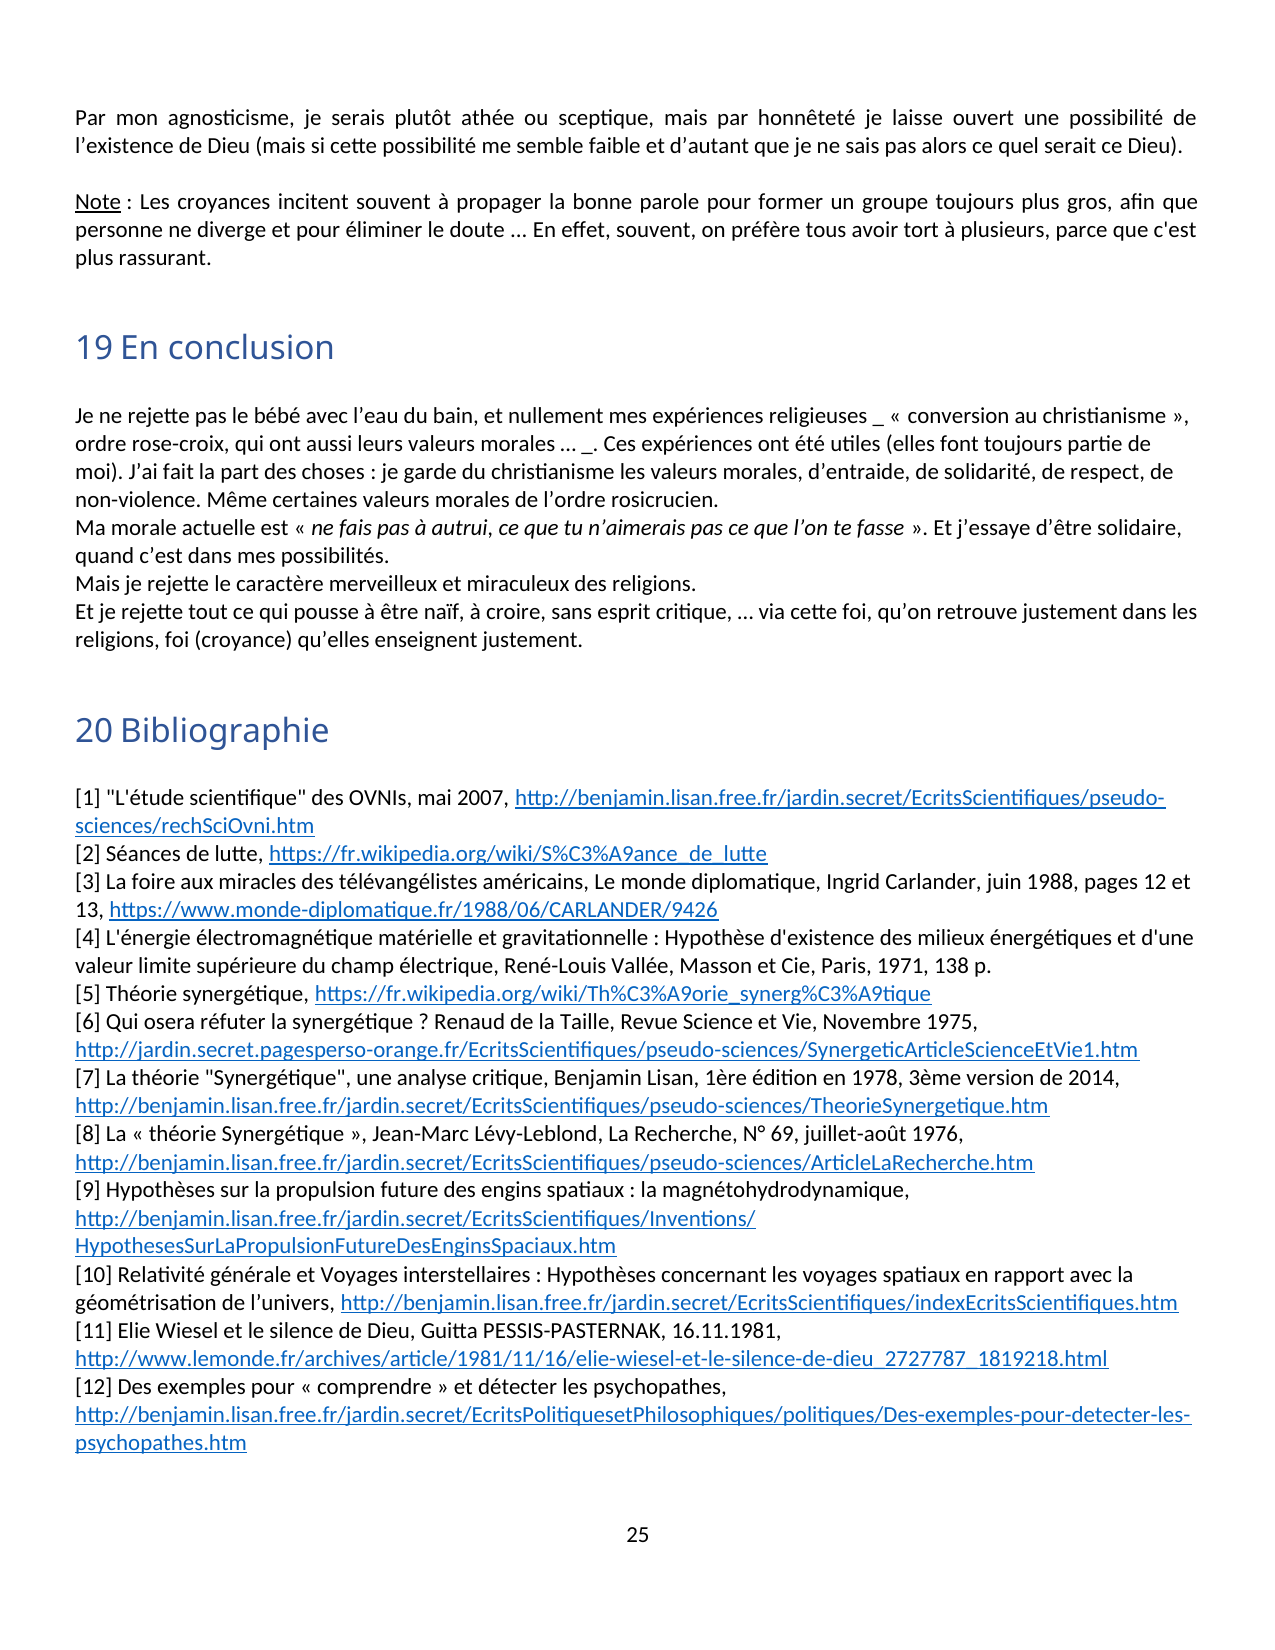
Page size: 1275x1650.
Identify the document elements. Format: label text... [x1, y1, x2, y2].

text [9] Hypothèses sur la propulsion future des engins spatiaux : la magnétohydrodynamique, http://benjamin.lisan.free.fr/jardin.secret/EcritsScientifiques/Inventions/HypothesesSurLaPropulsionFutureDesEnginsSpaciaux.htm [75, 1176, 1200, 1260]
text [2] Séances de lutte, https://fr.wikipedia.org/wiki/S%C3%A9ance_de_lutte [75, 839, 1200, 867]
text [8] La « théorie Synergétique », Jean-Marc Lévy-Leblond, La Recherche, N° 69, juillet-août 1976, http://benjamin.lisan.free.fr/jardin.secret/EcritsScientifiques/pseudo-sciences/ArticleLaRecherche.htm [75, 1119, 1200, 1176]
subtitle En conclusion [75, 324, 1200, 369]
text [4] L'énergie électromagnétique matérielle et gravitationnelle : Hypothèse d'existence des milieux énergétiques et d'une valeur limite supérieure du champ électrique, René-Louis Vallée, Masson et Cie, Paris, 1971, 138 p. [75, 923, 1200, 979]
text [10] Relativité générale et Voyages interstellaires : Hypothèses concernant les voyages spatiaux en rapport avec la géométrisation de l’univers, http://benjamin.lisan.free.fr/jardin.secret/EcritsScientifiques/indexEcritsScientifiques.htm [75, 1260, 1200, 1316]
text http://www.lemonde.fr/archives/article/1981/11/16/elie-wiesel-et-le-silence-de-dieu_2727787_1819218.html [75, 1344, 1200, 1372]
text [3] La foire aux miracles des télévangélistes américains, Le monde diplomatique, Ingrid Carlander, juin 1988, pages 12 et 13, https://www.monde-diplomatique.fr/1988/06/CARLANDER/9426 [75, 867, 1200, 923]
text [7] La théorie "Synergétique", une analyse critique, Benjamin Lisan, 1ère édition en 1978, 3ème version de 2014, http://benjamin.lisan.free.fr/jardin.secret/EcritsScientifiques/pseudo-sciences/TheorieSynergetique.htm [75, 1063, 1200, 1119]
text Je ne rejette pas le bébé avec l’eau du bain, et nullement mes expériences religieuses _ « conversion au christianisme », ordre rose-croix, qui ont aussi leurs valeurs morales … _. Ces expériences ont été utiles (elles font toujours partie de moi). J’ai fait la part des choses : je garde du christianisme les valeurs morales, d’entraide, de solidarité, de respect, de non-violence. Même certaines valeurs morales de l’ordre rosicrucien. [75, 401, 1200, 513]
text [5] Théorie synergétique, https://fr.wikipedia.org/wiki/Th%C3%A9orie_synerg%C3%A9tique [75, 979, 1200, 1007]
text [12] Des exemples pour « comprendre » et détecter les psychopathes, http://benjamin.lisan.free.fr/jardin.secret/EcritsPolitiquesetPhilosophiques/politiques/Des-exemples-pour-detecter-les-psychopathes.htm [75, 1372, 1200, 1456]
subtitle Bibliographie [75, 706, 1200, 752]
text [11] Elie Wiesel et le silence de Dieu, Guitta PESSIS-PASTERNAK, 16.11.1981, [75, 1316, 1200, 1344]
text Par mon agnosticisme, je serais plutôt athée ou sceptique, mais par honnêteté je laisse ouvert une possibilité de l’existence de Dieu (mais si cette possibilité me semble faible et d’autant que je ne sais pas alors ce quel serait ce Dieu). [75, 103, 1200, 159]
text Note : Les croyances incitent souvent à propager la bonne parole pour former un groupe toujours plus gros, afin que personne ne diverge et pour éliminer le doute ... En effet, souvent, on préfère tous avoir tort à plusieurs, parce que c'est plus rassurant. [75, 187, 1200, 271]
text Et je rejette tout ce qui pousse à être naïf, à croire, sans esprit critique, … via cette foi, qu’on retrouve justement dans les religions, foi (croyance) qu’elles enseignent justement. [75, 597, 1200, 653]
text [6] Qui osera réfuter la synergétique ? Renaud de la Taille, Revue Science et Vie, Novembre 1975, http://jardin.secret.pagesperso-orange.fr/EcritsScientifiques/pseudo-sciences/SynergeticArticleScienceEtVie1.htm [75, 1007, 1200, 1063]
text Mais je rejette le caractère merveilleux et miraculeux des religions. [75, 569, 1200, 597]
text Ma morale actuelle est « ne fais pas à autrui, ce que tu n’aimerais pas ce que l’on te fasse ». Et j’essaye d’être solidaire, quand c’est dans mes possibilités. [75, 513, 1200, 569]
text [1] "L'étude scientifique" des OVNIs, mai 2007, http://benjamin.lisan.free.fr/jardin.secret/EcritsScientifiques/pseudo-sciences/rechSciOvni.htm [75, 783, 1200, 839]
